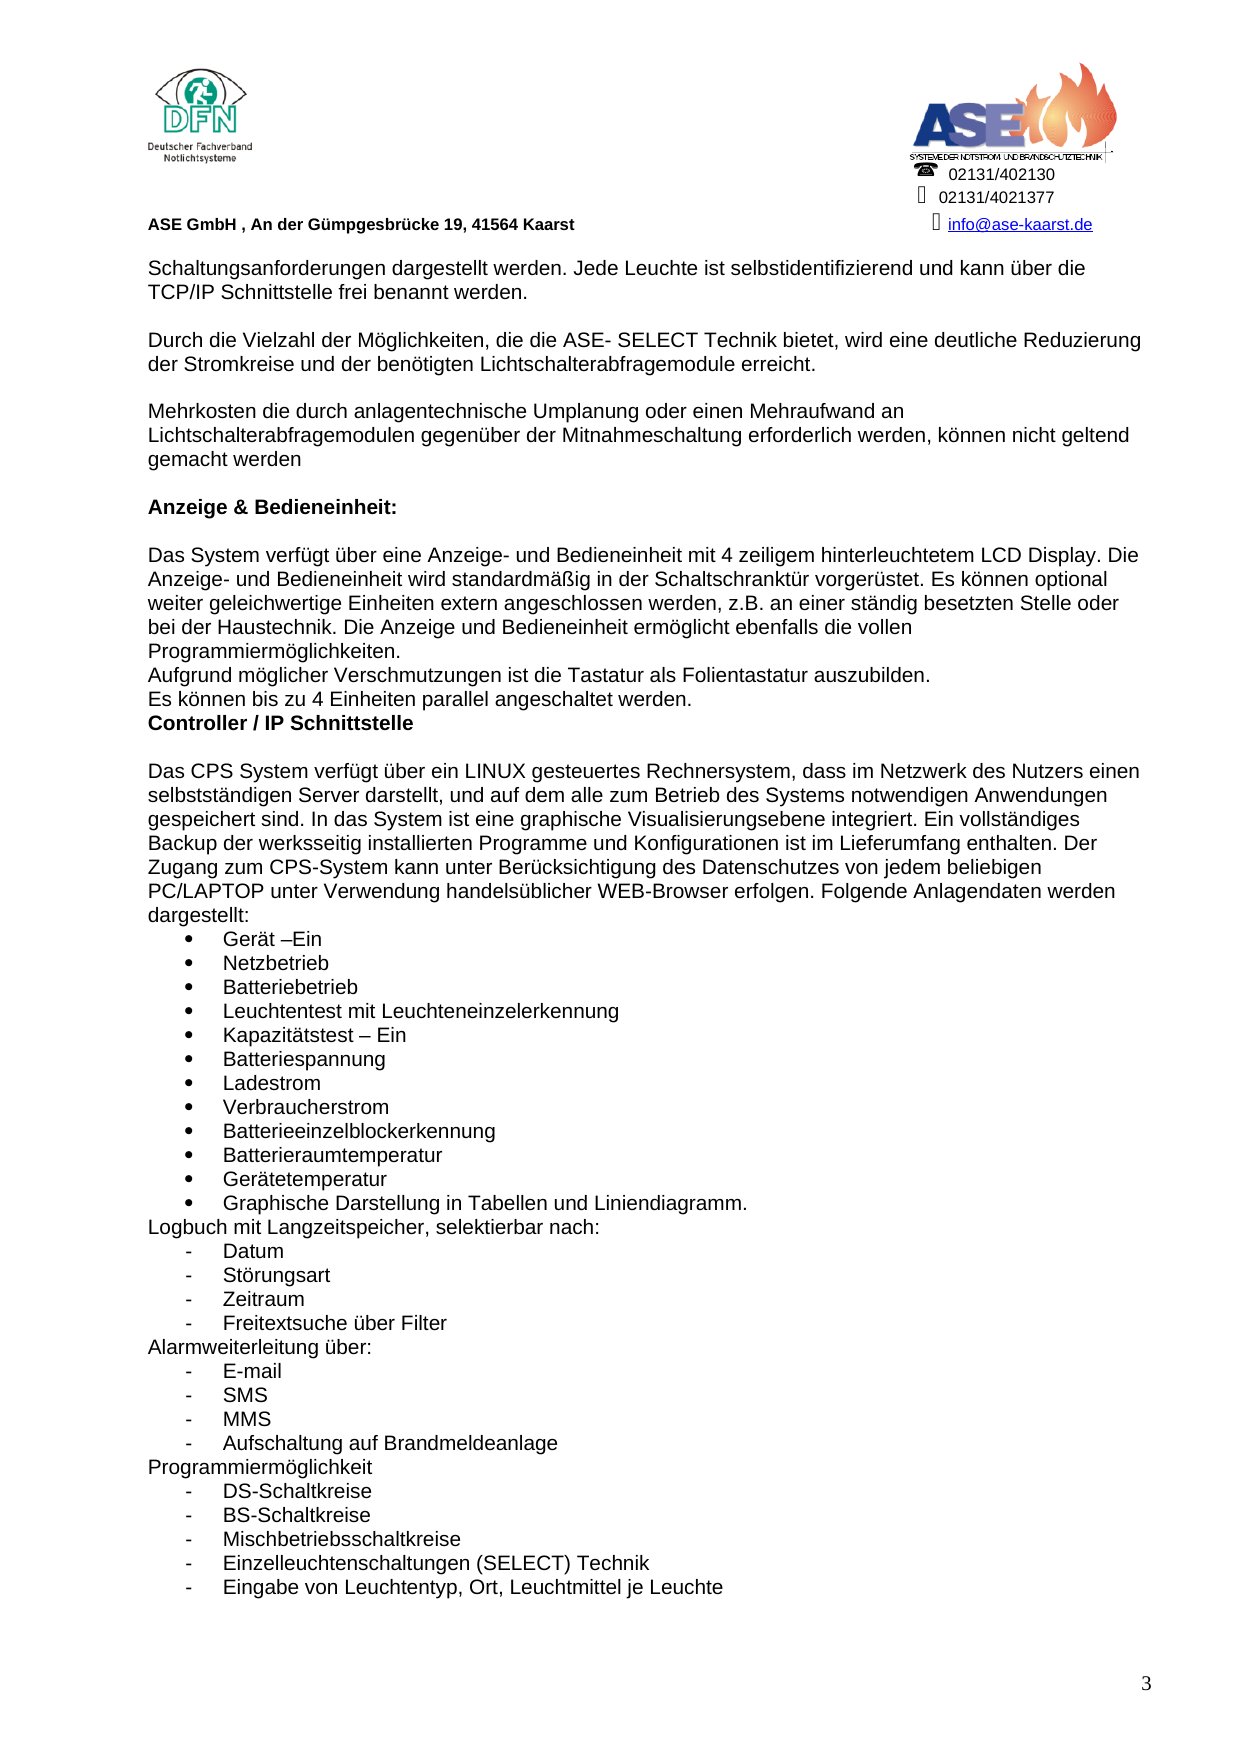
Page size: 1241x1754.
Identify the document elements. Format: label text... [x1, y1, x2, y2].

list Batterieraumtemperatur [185, 1143, 1152, 1167]
text Logbuch mit Langzeitspeicher, selektierbar nach: [148, 1215, 1152, 1239]
list Batteriespannung [185, 1047, 1152, 1071]
text Aufgrund möglicher Verschmutzungen ist die Tastatur als Folientastatur auszubilden. [148, 663, 1152, 687]
list SMS [185, 1383, 1152, 1407]
list Batteriebetrieb [185, 974, 1152, 999]
list Mischbetriebsschaltkreise [185, 1527, 1152, 1551]
list Batterieeinzelblockerkennung [185, 1119, 1152, 1143]
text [148, 256, 1152, 303]
list Netzbetrieb [185, 951, 1152, 974]
text Anzeige & Bedieneinheit: [148, 495, 1152, 519]
text Alarmweiterleitung über: [148, 1335, 1152, 1359]
text Das CPS System verfügt über ein LINUX gesteuertes Rechnersystem, dass im Netzwerk des Nutzers einen selbstständigen Server darstellt, und auf dem alle zum Betrieb des Systems notwendigen Anwendungen gespeichert sind. In das System ist eine graphische Visualisierungsebene integriert. Ein vollständiges Backup der werksseitig installierten Programme und Konfigurationen ist im Lieferumfang enthalten. Der Zugang zum CPS-System kann unter Berücksichtigung des Datenschutzes von jedem beliebigen PC/LAPTOP unter Verwendung handelsüblicher WEB-Browser erfolgen. Folgende Anlagendaten werden dargestellt: [148, 759, 1152, 926]
list Einzelleuchtenschaltungen (SELECT) Technik [185, 1551, 1152, 1574]
list Aufschaltung auf Brandmeldeanlage [185, 1431, 1152, 1455]
list DS-Schaltkreise [185, 1479, 1152, 1503]
list MMS [185, 1407, 1152, 1431]
list Gerät –Ein [185, 926, 1152, 951]
text Mehrkosten die durch anlagentechnische Umplanung oder einen Mehraufwand an Lichtschalterabfragemodulen gegenüber der Mitnahmeschaltung erforderlich werden, können nicht geltend gemacht werden [148, 399, 1152, 471]
list Datum [185, 1239, 1152, 1263]
text Programmiermöglichkeit [148, 1455, 1152, 1479]
list Gerätetemperatur [185, 1167, 1152, 1191]
list BS-Schaltkreise [185, 1503, 1152, 1527]
list Störungsart [185, 1263, 1152, 1287]
list Freitextsuche über Filter [185, 1311, 1152, 1335]
text Controller / IP Schnittstelle [148, 711, 1152, 735]
list Ladestrom [185, 1071, 1152, 1095]
list E-mail [185, 1359, 1152, 1383]
list Eingabe von Leuchtentyp, Ort, Leuchtmittel je Leuchte [185, 1574, 1152, 1598]
list Zeitraum [185, 1287, 1152, 1311]
text Es können bis zu 4 Einheiten parallel angeschaltet werden. [148, 687, 1152, 711]
list Leuchtentest mit Leuchteneinzelerkennung [185, 999, 1152, 1023]
list Verbraucherstrom [185, 1095, 1152, 1119]
text Das System verfügt über eine Anzeige- und Bedieneinheit mit 4 zeiligem hinterleuchtetem LCD Display. Die Anzeige- und Bedieneinheit wird standardmäßig in der Schaltschranktür vorgerüstet. Es können optional weiter geleichwertige Einheiten extern angeschlossen werden, z.B. an einer ständig besetzten Stelle oder bei der Haustechnik. Die Anzeige und Bedieneinheit ermöglicht ebenfalls die vollen Programmiermöglichkeiten. [148, 543, 1152, 663]
list Graphische Darstellung in Tabellen und Liniendiagramm. [185, 1191, 1152, 1215]
text Durch die Vielzahl der Möglichkeiten, die die ASE- SELECT Technik bietet, wird eine deutliche Reduzierung der Stromkreise und der benötigten Lichtschalterabfragemodule erreicht. [148, 327, 1152, 375]
list Kapazitätstest – Ein [185, 1023, 1152, 1047]
